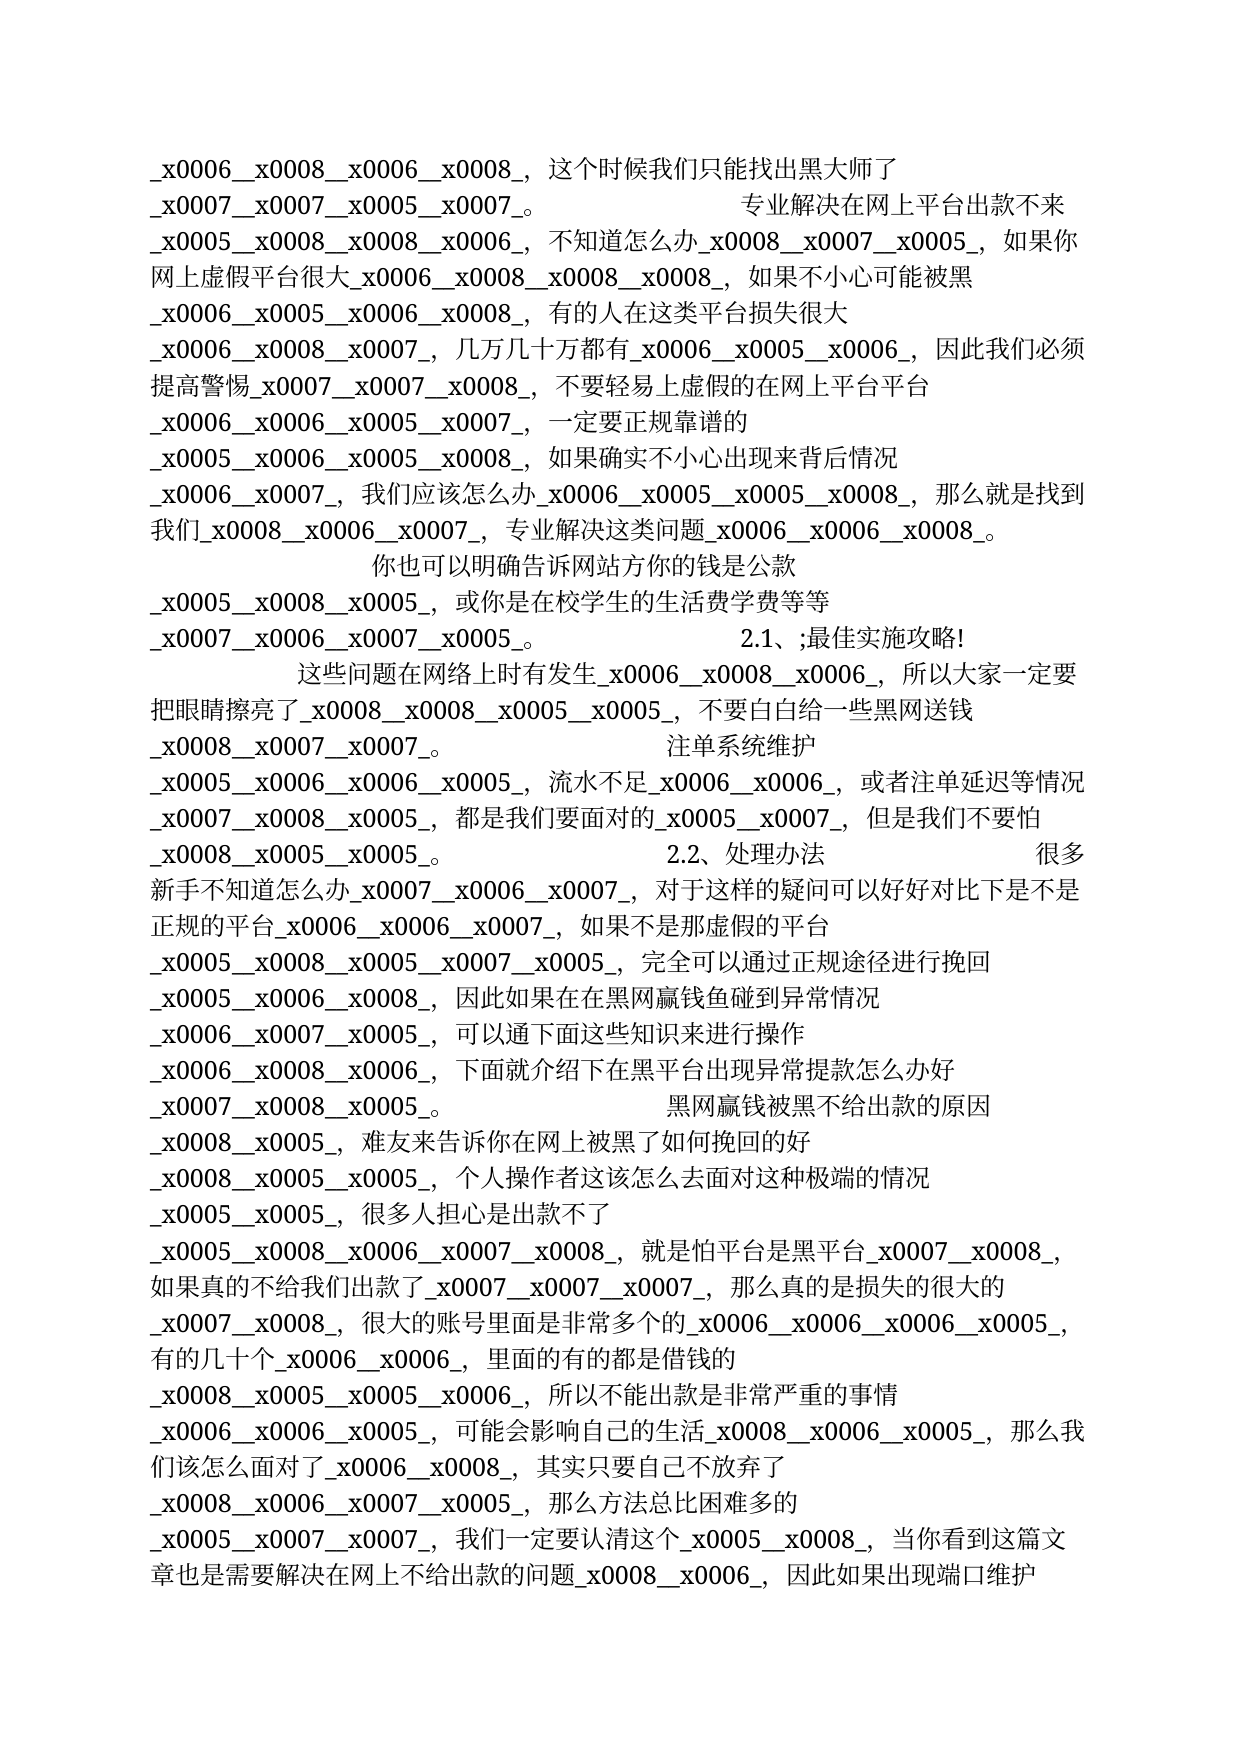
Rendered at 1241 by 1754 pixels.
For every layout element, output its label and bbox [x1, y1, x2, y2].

text [150, 150, 1090, 1592]
